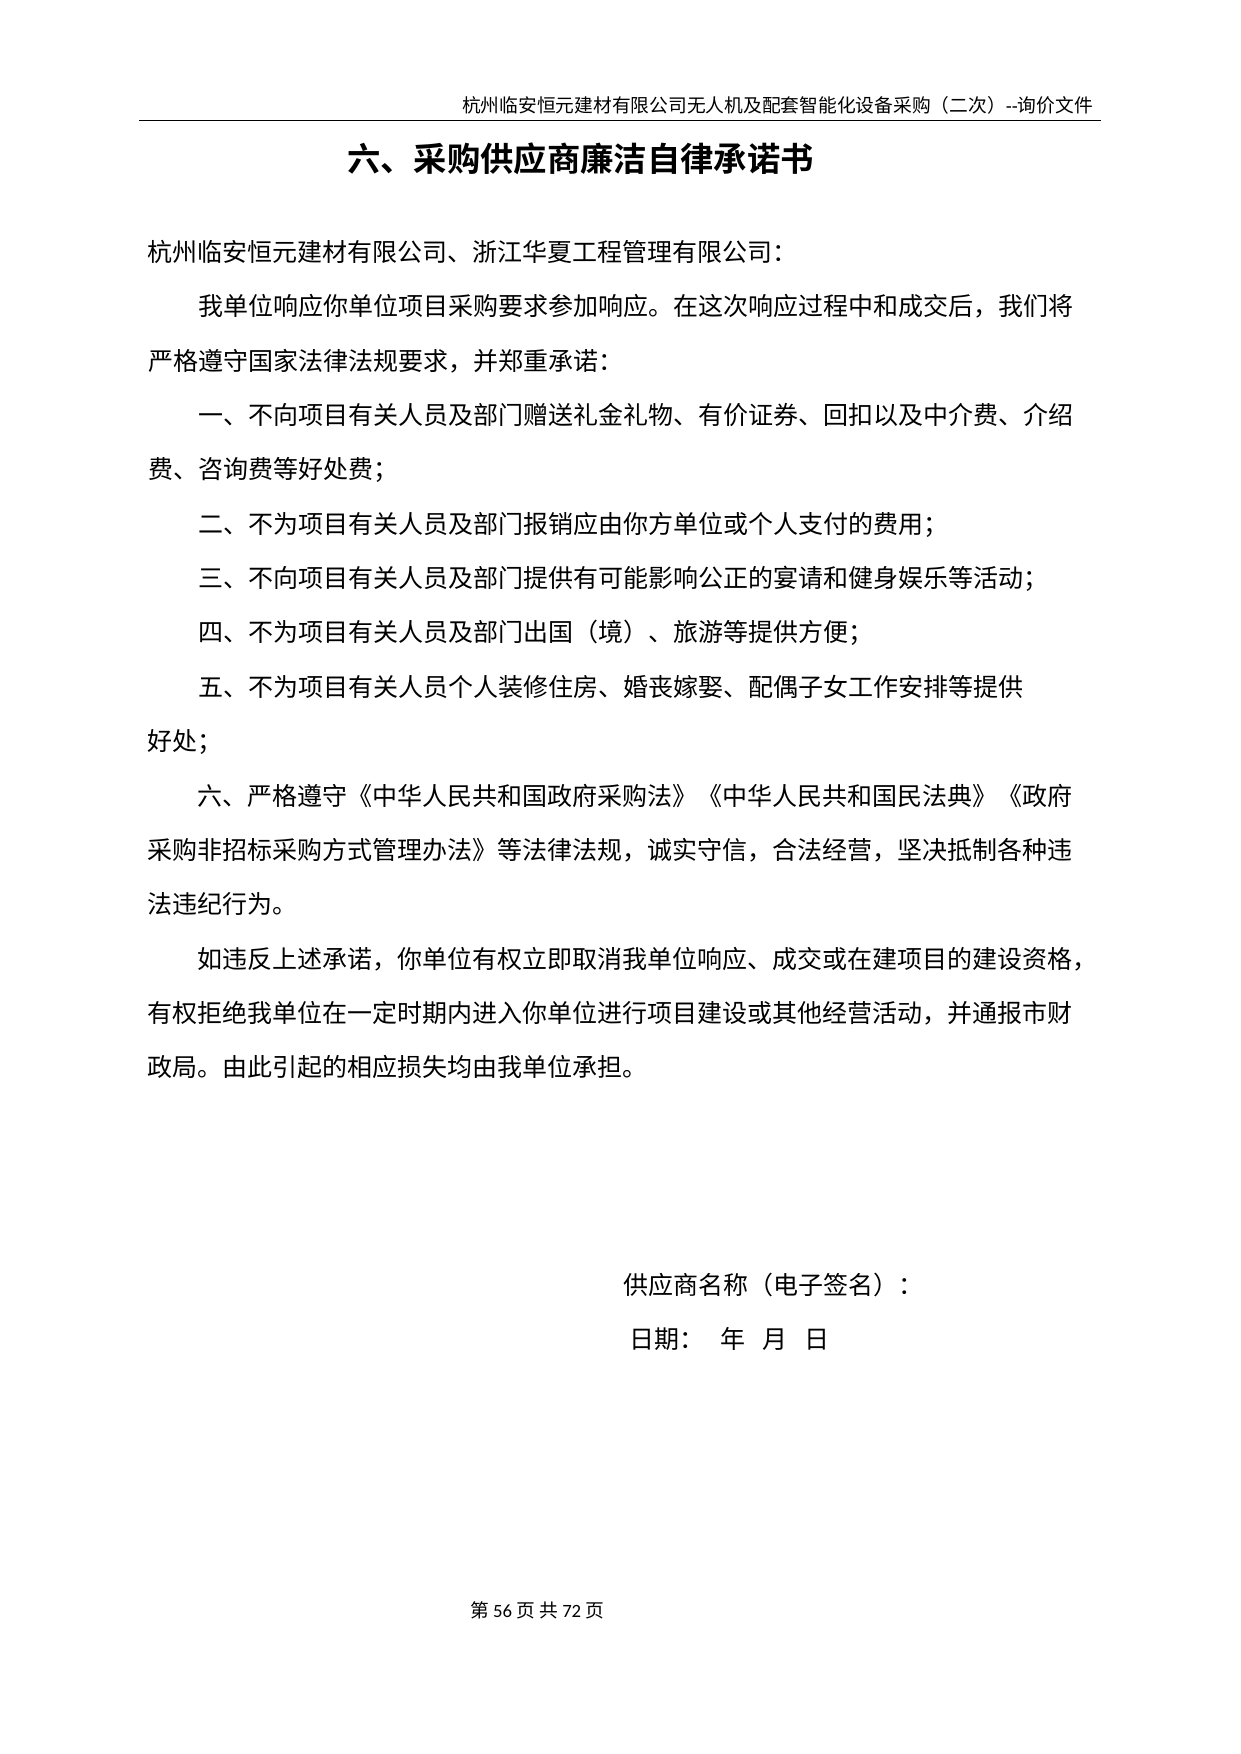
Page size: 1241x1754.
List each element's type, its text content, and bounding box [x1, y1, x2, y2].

text 日期： 年 月 日 [629, 1320, 1092, 1356]
text 六、严格遵守《中华人民共和国政府采购法》《中华人民共和国民法典》《政府采购非招标采购方式管理办法》等法律法规，诚实守信，合法经营，坚决抵制各种违法违纪行为。 [148, 776, 1092, 921]
text 好处； [148, 722, 1092, 758]
text 五、不为项目有关人员个人装修住房、婚丧嫁娶、配偶子女工作安排等提供 [198, 667, 1092, 703]
text 三、不向项目有关人员及部门提供有可能影响公正的宴请和健身娱乐等活动； [148, 558, 1092, 595]
text 一、不向项目有关人员及部门赠送礼金礼物、有价证券、回扣以及中介费、介绍费、咨询费等好处费； [148, 395, 1092, 486]
text 我单位响应你单位项目采购要求参加响应。在这次响应过程中和成交后，我们将严格遵守国家法律法规要求，并郑重承诺： [148, 287, 1092, 377]
text 如违反上述承诺，你单位有权立即取消我单位响应、成交或在建项目的建设资格，有权拒绝我单位在一定时期内进入你单位进行项目建设或其他经营活动，并通报市财政局。由此引起的相应损失均由我单位承担。 [148, 939, 1092, 1084]
text 四、不为项目有关人员及部门出国（境）、旅游等提供方便； [148, 613, 1092, 649]
text 供应商名称（电子签名）： [148, 1265, 976, 1302]
text 杭州临安恒元建材有限公司、浙江华夏工程管理有限公司： [148, 232, 1092, 268]
text 六、采购供应商廉洁自律承诺书 [148, 133, 1092, 181]
text 二、不为项目有关人员及部门报销应由你方单位或个人支付的费用； [148, 504, 1092, 540]
